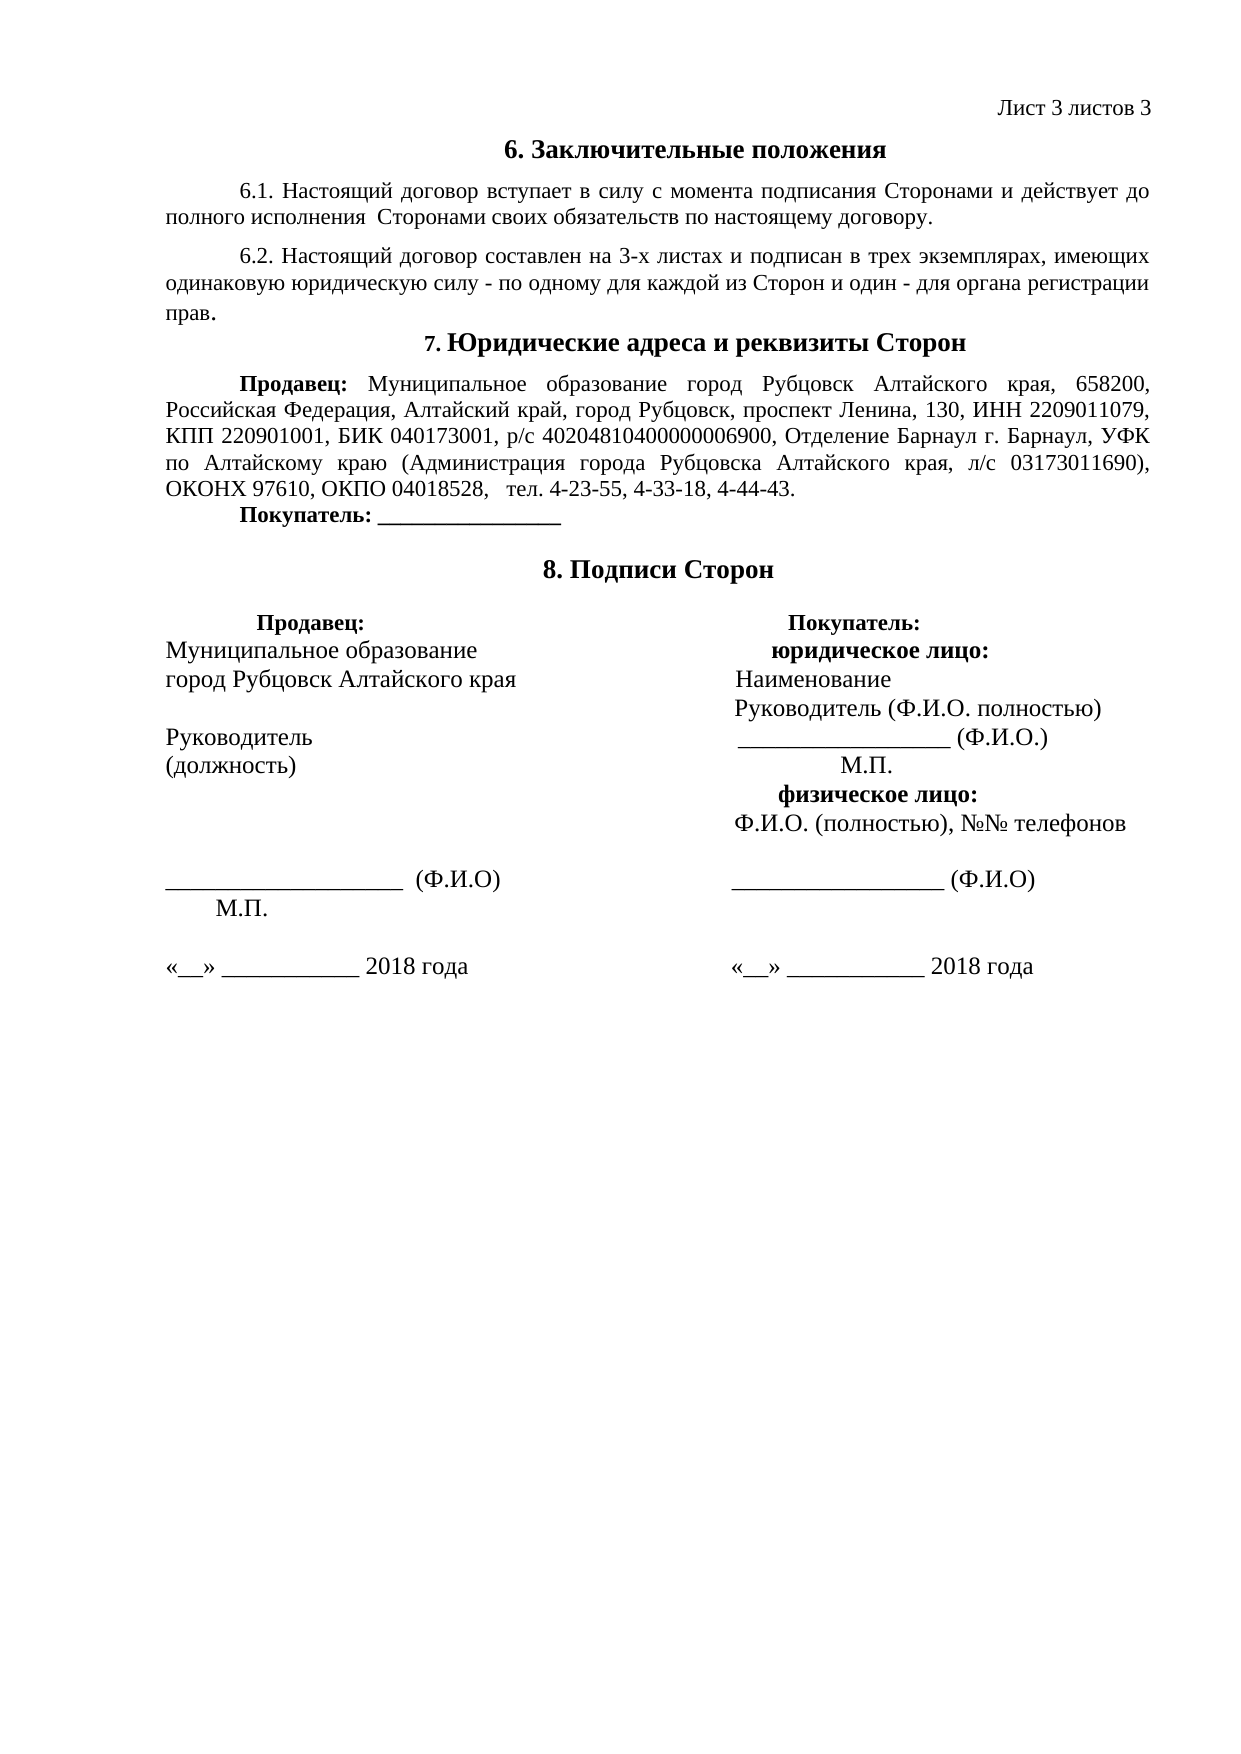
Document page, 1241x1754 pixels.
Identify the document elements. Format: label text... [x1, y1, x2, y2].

text 7. Юридические адреса и реквизиты Сторон [165, 326, 1152, 357]
text 6.2. Настоящий договор составлен на 3-х листах и подписан в трех экземплярах, имеющих одинаковую юридическую силу - по одному для каждой из Сторон и один - для органа регистрации прав. [165, 242, 1152, 326]
text Лист 3 листов 3 [165, 94, 1152, 121]
text город Рубцовск Алтайского края Наименование [165, 664, 1152, 693]
text (должность) М.П. [165, 750, 1152, 779]
text физическое лицо: [165, 779, 1152, 808]
text М.П. [165, 893, 1152, 922]
text 8. Подписи Сторон [165, 553, 1152, 584]
text Муниципальное образование юридическое лицо: [165, 635, 1152, 664]
text Продавец: Покупатель: [165, 609, 1152, 635]
text 6. Заключительные положения [165, 133, 1152, 164]
text Ф.И.О. (полностью), №№ телефонов [165, 808, 1152, 837]
text ___________________ (Ф.И.О) _________________ (Ф.И.О) [165, 864, 1152, 893]
text Руководитель (Ф.И.О. полностью) [165, 693, 1152, 722]
text Покупатель: ________________ [165, 501, 1152, 528]
text 6.1. Настоящий договор вступает в силу с момента подписания Сторонами и действует до полного исполнения Сторонами своих обязательств по настоящему договору. [165, 177, 1152, 230]
text Руководитель _________________ (Ф.И.О.) [165, 722, 1152, 750]
title «__» ___________ 2018 года «__» ___________ 2018 года [165, 951, 1152, 979]
text Продавец: Муниципальное образование город Рубцовск Алтайского края, 658200, Российская Федерация, Алтайский край, город Рубцовск, проспект Ленина, 130, ИНН 2209011079, КПП 220901001, БИК 040173001, р/с 40204810400000006900, Отделение Барнаул г. Барнаул, УФК по Алтайскому краю (Администрация города Рубцовска Алтайского края, л/с 03173011690), ОКОНХ 97610, ОКПО 04018528, тел. 4-23-55, 4-33-18, 4-44-43. [165, 370, 1152, 501]
